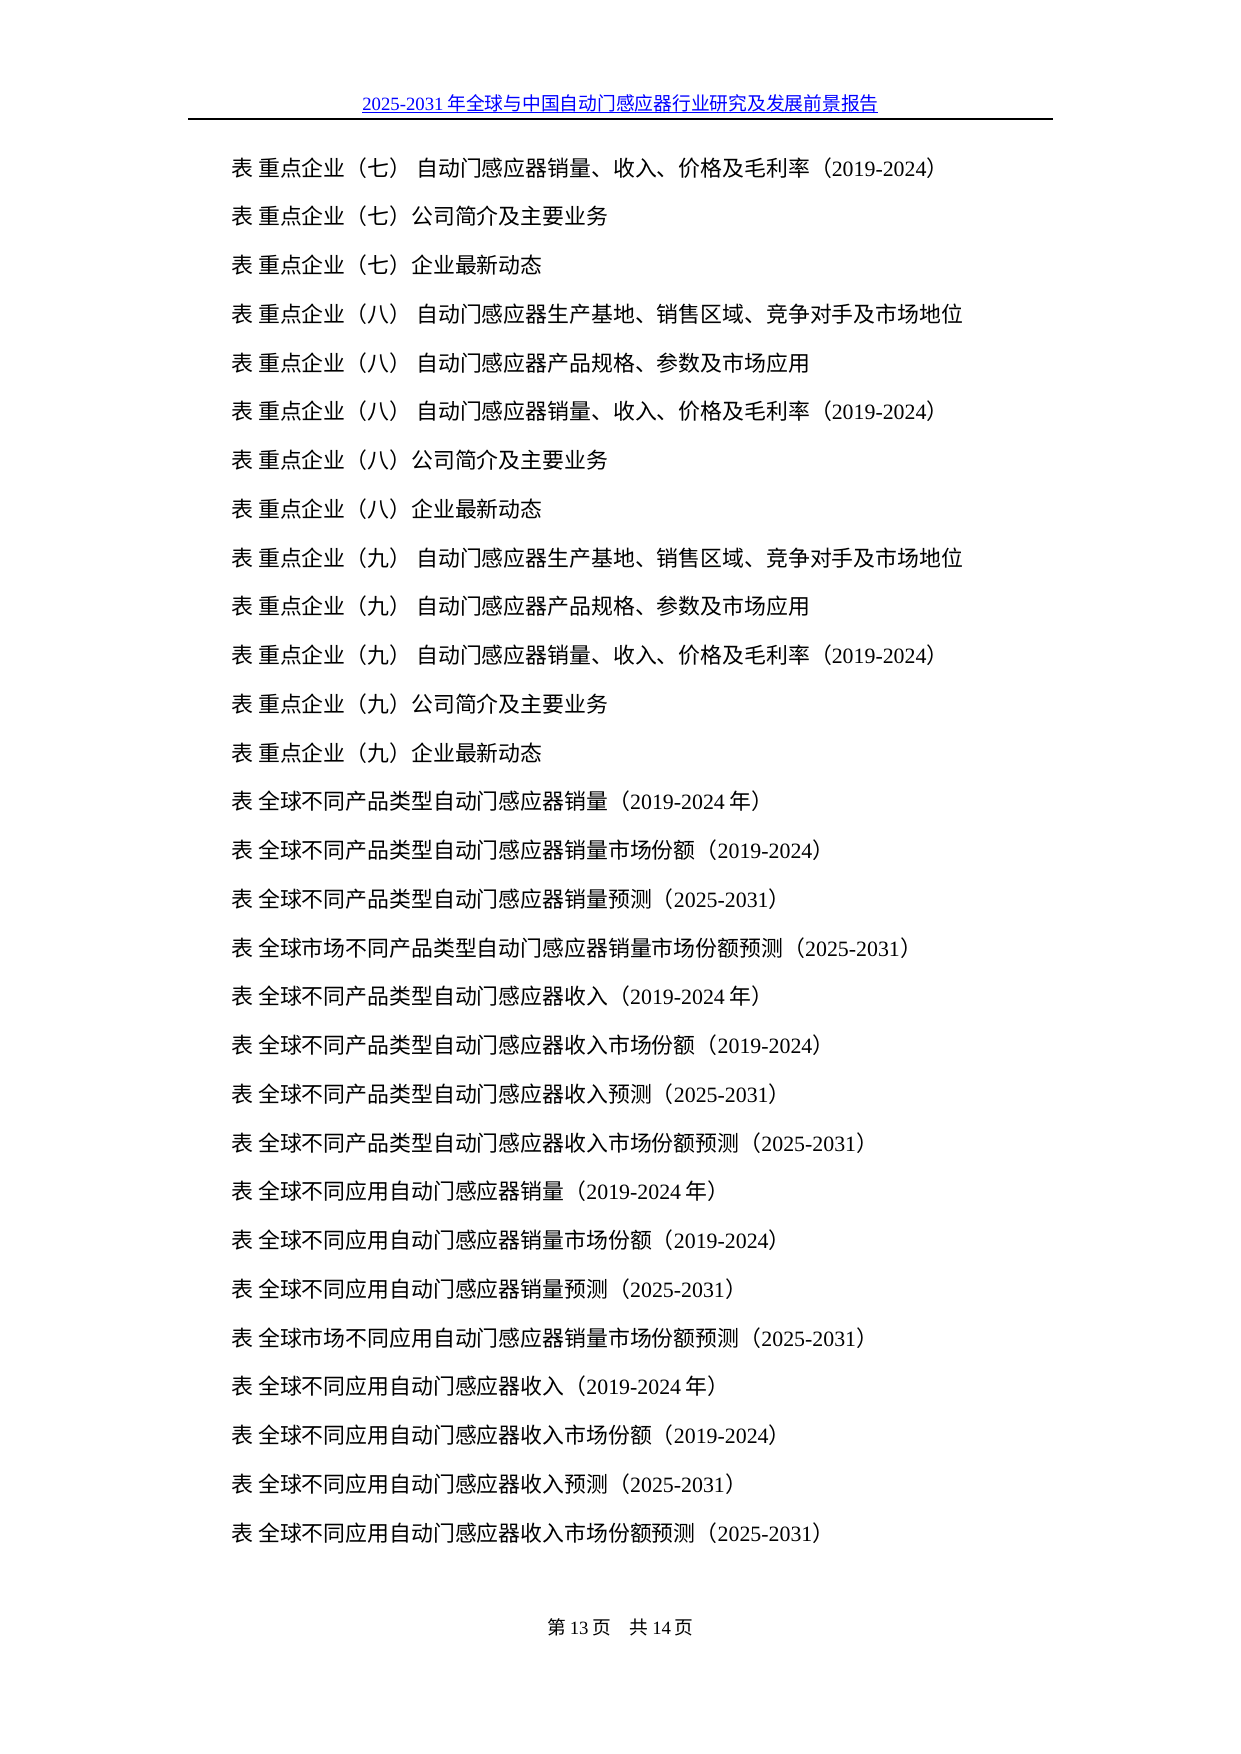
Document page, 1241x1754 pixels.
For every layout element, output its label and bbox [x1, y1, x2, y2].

text [187, 150, 1053, 1548]
